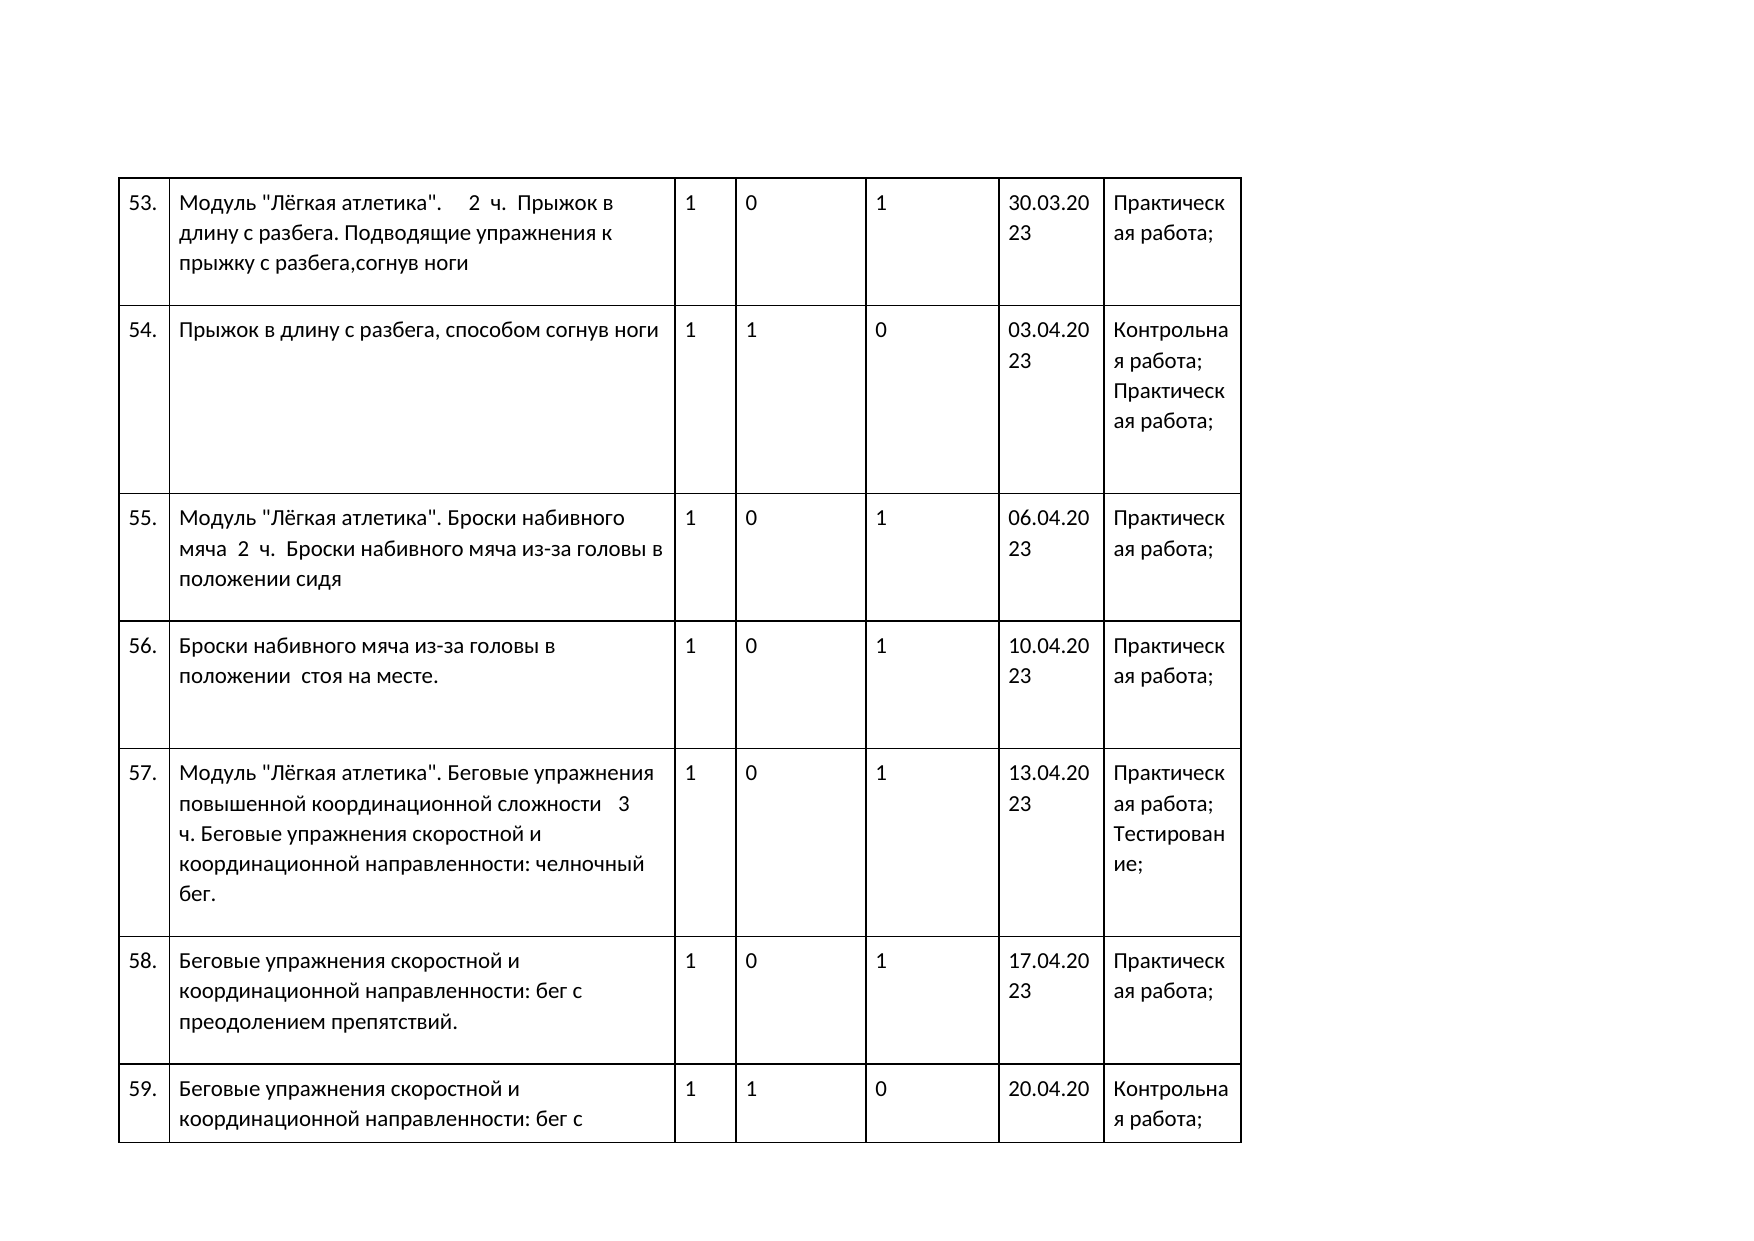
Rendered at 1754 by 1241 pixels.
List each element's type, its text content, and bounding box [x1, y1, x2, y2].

table_cell 54. [120, 306, 169, 493]
table_cell Прыжок в длину с разбега, способом согнув ноги [170, 306, 674, 493]
table_cell 03.04.2023 [1000, 306, 1103, 493]
table_cell Практическая работа; [1105, 937, 1240, 1063]
table_cell 53. [120, 179, 169, 305]
table_cell 56. [120, 622, 169, 748]
table_cell 0 [737, 622, 865, 748]
table_cell 1 [676, 937, 735, 1063]
table_cell 1 [737, 306, 865, 493]
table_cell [1105, 1065, 1240, 1142]
table_cell Модуль "Лёгкая атлетика". Беговые упражнения повышенной координационной сложности 3 ч. Беговые упражнения скоростной и координационной направленности: челночный бег. [170, 749, 674, 936]
table_cell 0 [737, 937, 865, 1063]
table_cell 0 [737, 179, 865, 305]
table_cell 13.04.2023 [1000, 749, 1103, 936]
table_cell 1 [867, 937, 998, 1063]
table_cell 06.04.2023 [1000, 494, 1103, 620]
table_cell 1 [867, 622, 998, 748]
table_cell 0 [737, 749, 865, 936]
table_cell Практическая работа; [1105, 494, 1240, 620]
table_cell 1 [867, 179, 998, 305]
table_cell 0 [737, 494, 865, 620]
table_cell 17.04.2023 [1000, 937, 1103, 1063]
table_cell Практическая работа; Тестирование; [1105, 749, 1240, 936]
table_cell 55. [120, 494, 169, 620]
table_cell 1 [867, 749, 998, 936]
table_cell 1 [676, 494, 735, 620]
table_cell 57. [120, 749, 169, 936]
table_cell 1 [676, 622, 735, 748]
table_cell 1 [676, 1065, 735, 1142]
table_cell 0 [867, 306, 998, 493]
table_cell Модуль "Лёгкая атлетика". 2 ч. Прыжок в длину с разбега. Подводящие упражнения к прыжку с разбега,согнув ноги [170, 179, 674, 305]
table_cell 30.03.2023 [1000, 179, 1103, 305]
table_cell 1 [867, 494, 998, 620]
table_cell Беговые упражнения скоростной и координационной направленности: бег с преодолением препятствий. [170, 937, 674, 1063]
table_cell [170, 1065, 674, 1142]
table_cell Модуль "Лёгкая атлетика". Броски набивного мяча 2 ч. Броски набивного мяча из-за головы в положении сидя [170, 494, 674, 620]
table_cell 1 [676, 749, 735, 936]
table_cell Практическая работа; [1105, 622, 1240, 748]
table_cell 58. [120, 937, 169, 1063]
table_cell 59. [120, 1065, 169, 1142]
table_cell 20.04.2023 [1000, 1065, 1103, 1142]
table_cell 1 [676, 179, 735, 305]
table_cell Броски набивного мяча из-за головы в положении стоя на месте. [170, 622, 674, 748]
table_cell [1105, 179, 1240, 305]
table_cell 10.04.2023 [1000, 622, 1103, 748]
table_cell Контрольная работа; Практическая работа; [1105, 306, 1240, 493]
table_cell 1 [676, 306, 735, 493]
table_cell 1 [737, 1065, 865, 1142]
table_cell 0 [867, 1065, 998, 1142]
